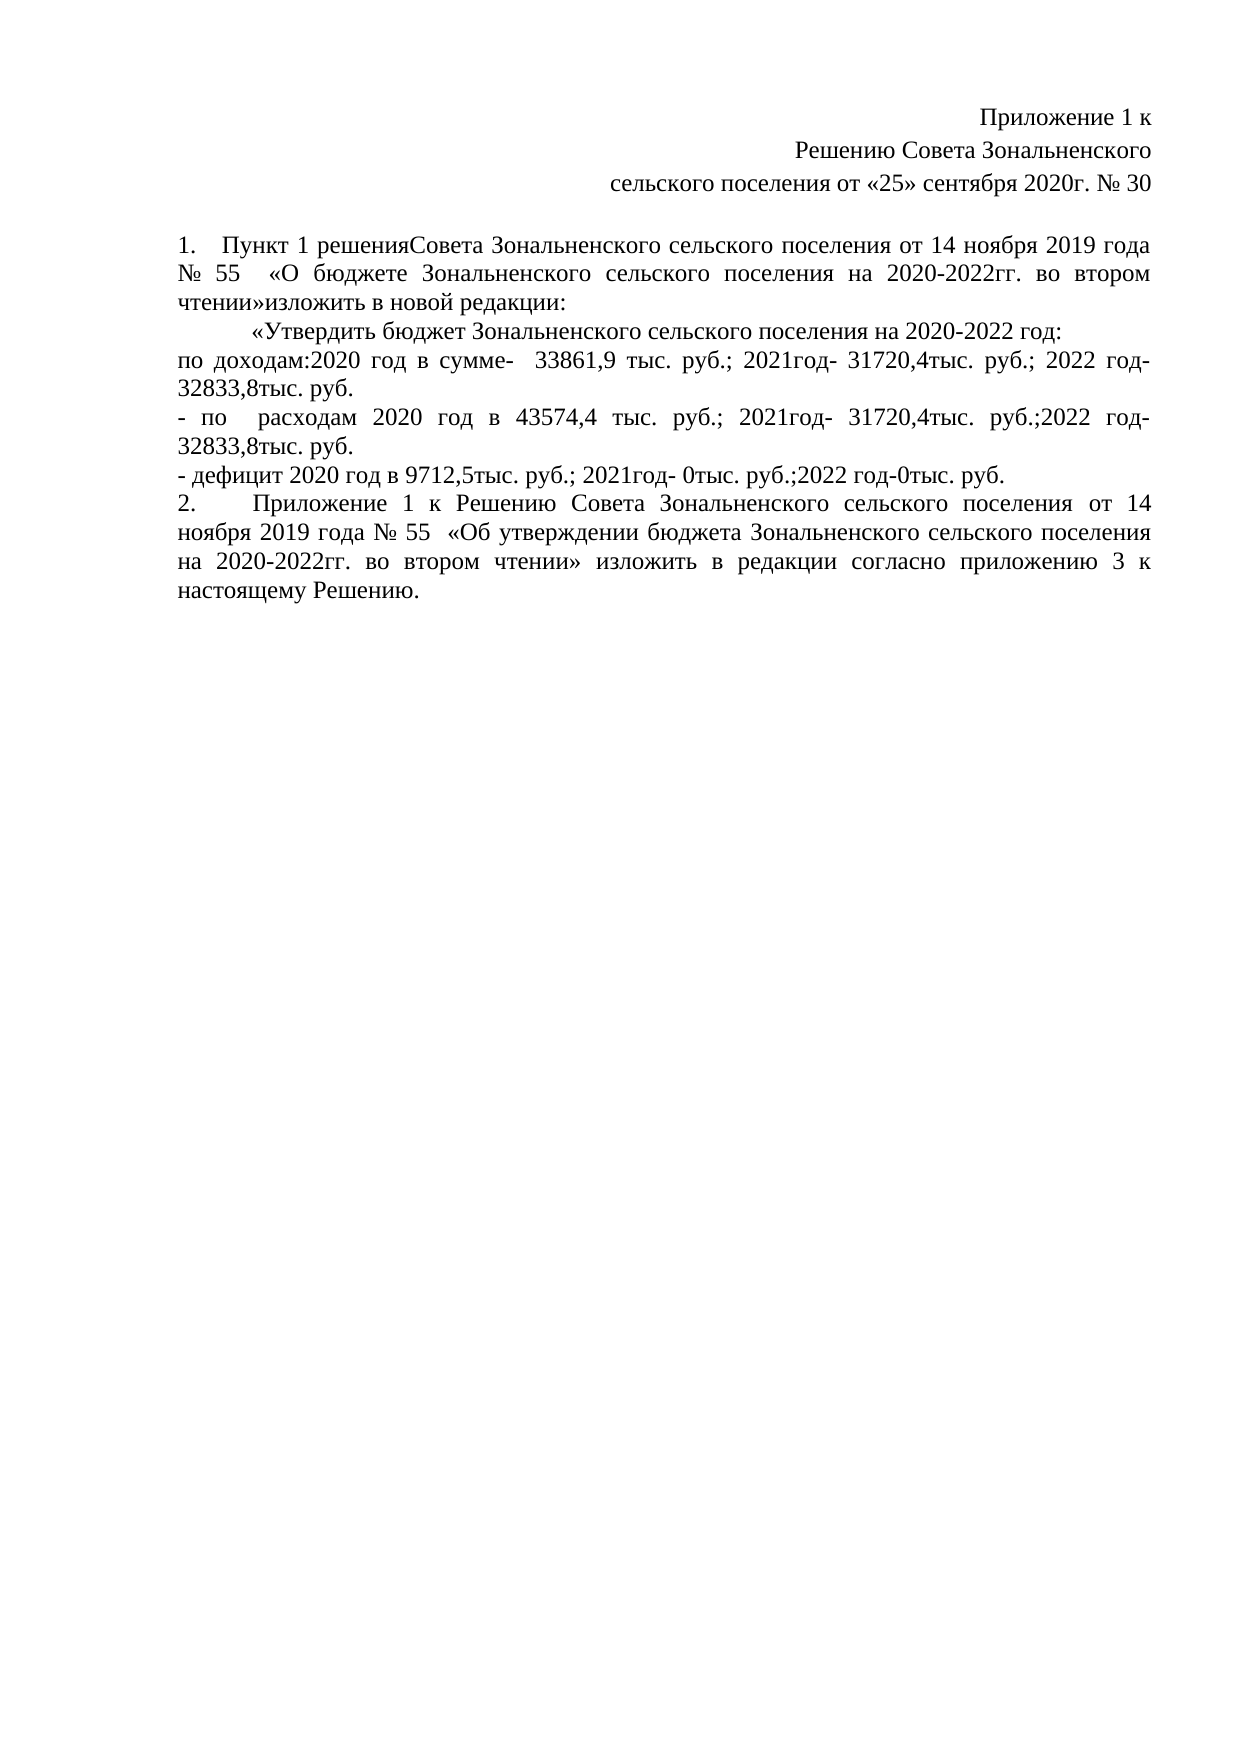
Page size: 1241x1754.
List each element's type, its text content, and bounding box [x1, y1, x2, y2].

text Приложение 1 к [177, 102, 1152, 131]
list Пункт 1 решенияСовета Зональненского сельского поселения от 14 ноября 2019 года № 55 «О бюджете Зональненского сельского поселения на 2020-2022гг. во втором чтении»изложить в новой редакции: [177, 230, 1152, 316]
text по доходам:2020 год в сумме- 33861,9 тыс. руб.; 2021год- 31720,4тыс. руб.; 2022 год-32833,8тыс. руб. [177, 345, 1152, 402]
text - по расходам 2020 год в 43574,4 тыс. руб.; 2021год- 31720,4тыс. руб.;2022 год-32833,8тыс. руб. [177, 402, 1152, 460]
text - дефицит 2020 год в 9712,5тыс. руб.; 2021год- 0тыс. руб.;2022 год-0тыс. руб. [177, 460, 1152, 488]
text Решению Совета Зональненского [177, 135, 1152, 164]
text сельского поселения от «25» сентября 2020г. № 30 [177, 168, 1152, 197]
text 2. Приложение 1 к Решению Совета Зональненского сельского поселения от 14 ноября 2019 года № 55 «Об утверждении бюджета Зональненского сельского поселения на 2020-2022гг. во втором чтении» изложить в редакции согласно приложению 3 к настоящему Решению. [177, 488, 1152, 603]
text «Утвердить бюджет Зональненского сельского поселения на 2020-2022 год: [177, 316, 1152, 345]
